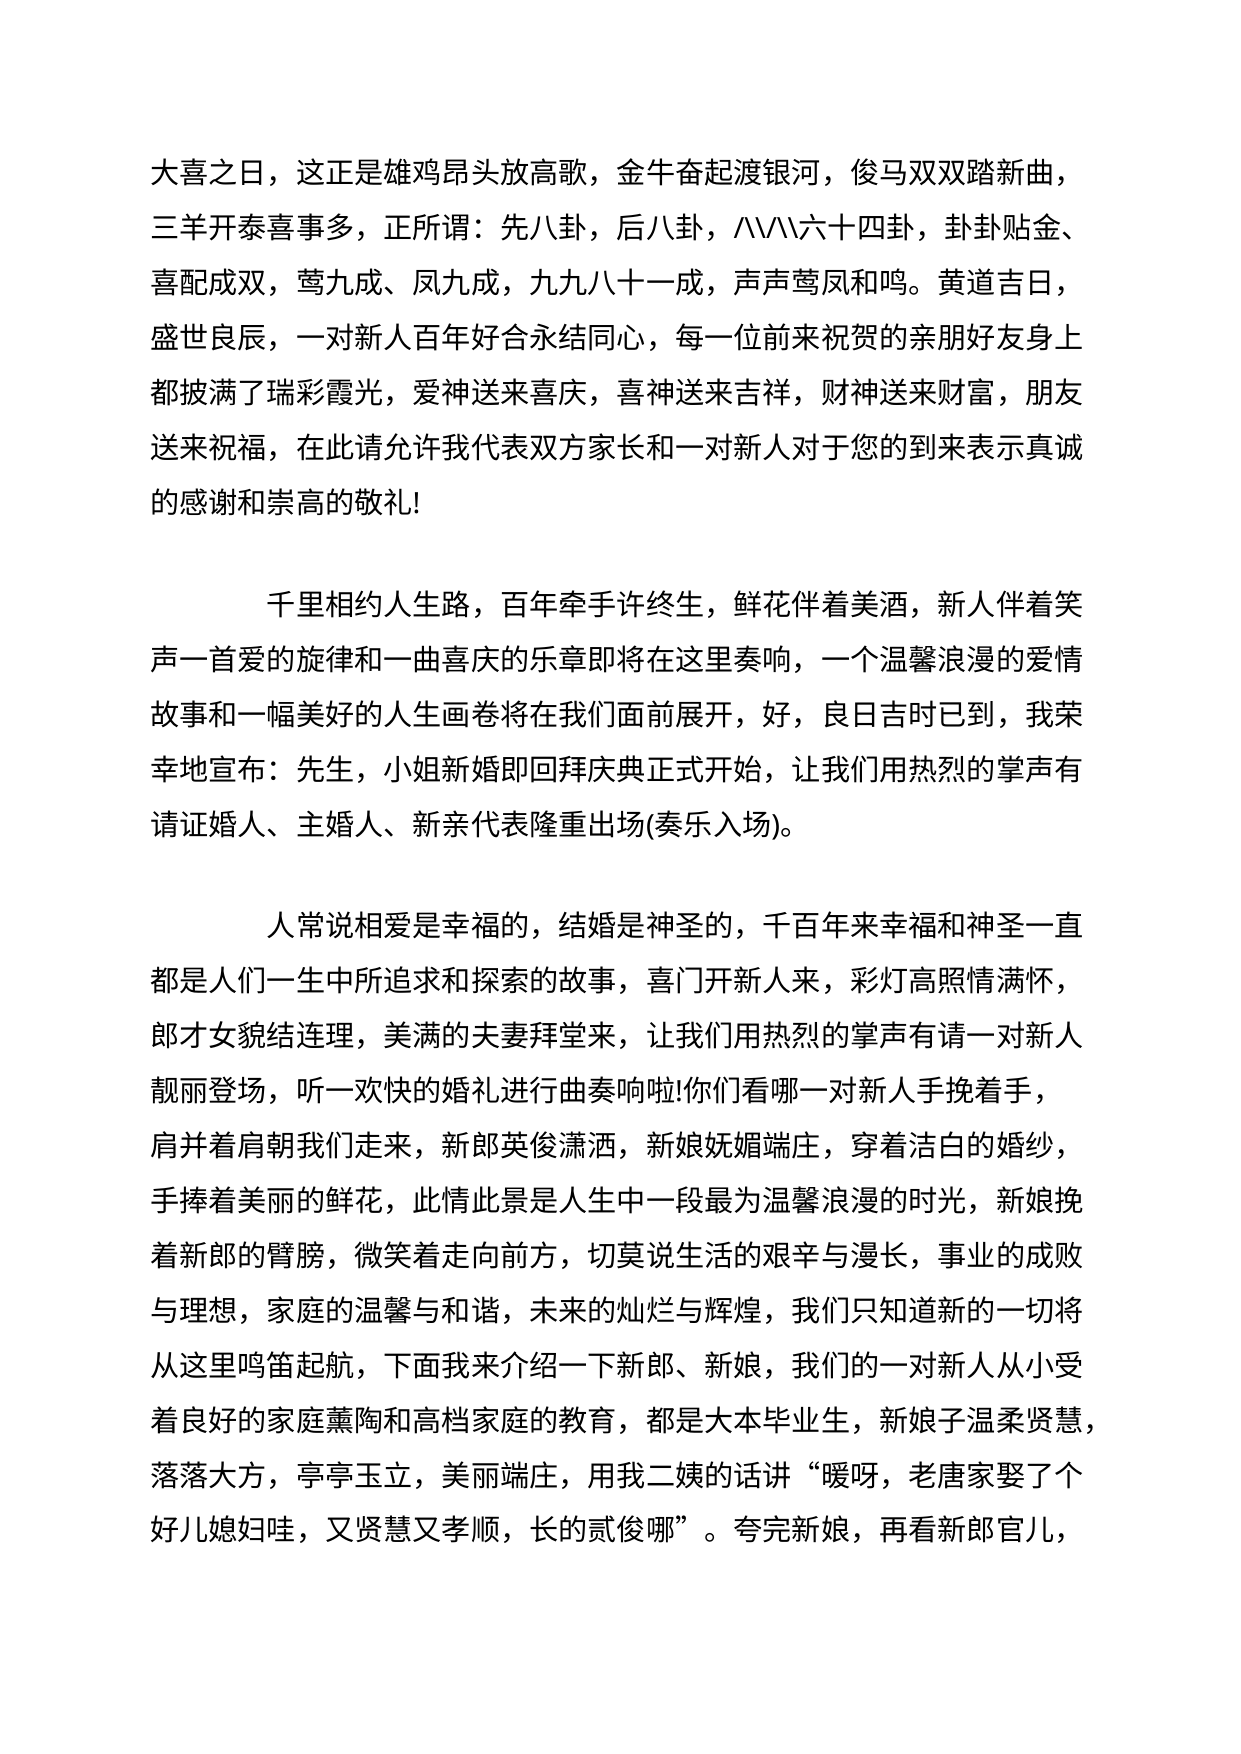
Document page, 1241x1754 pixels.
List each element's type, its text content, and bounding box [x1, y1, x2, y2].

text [150, 903, 1090, 1549]
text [150, 150, 1090, 522]
text 千里相约人生路，百年牵手许终生，鲜花伴着美酒，新人伴着笑声一首爱的旋律和一曲喜庆的乐章即将在这里奏响，一个温馨浪漫的爱情故事和一幅美好的人生画卷将在我们面前展开，好，良日吉时已到，我荣幸地宣布：先生，小姐新婚即回拜庆典正式开始，让我们用热烈的掌声有请证婚人、主婚人、新亲代表隆重出场(奏乐入场)。 [150, 581, 1090, 843]
